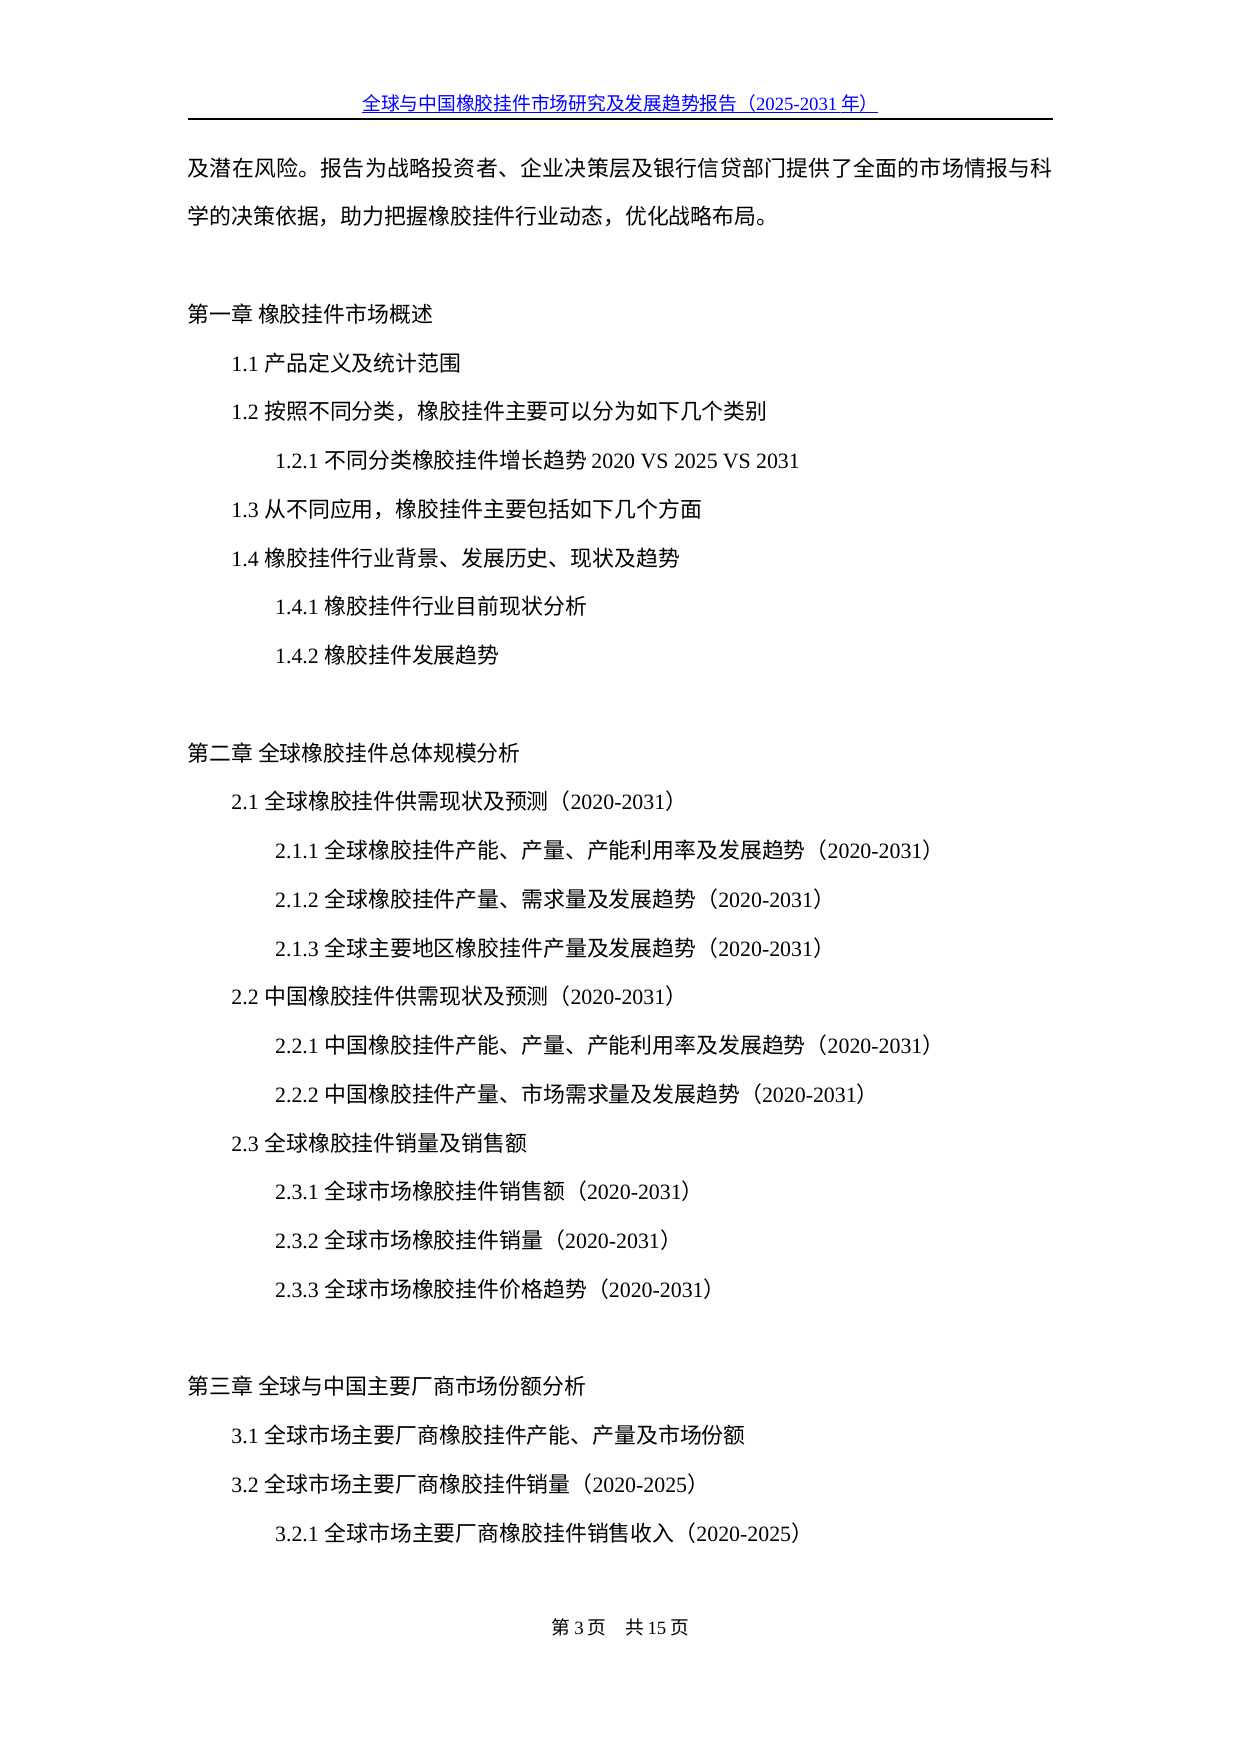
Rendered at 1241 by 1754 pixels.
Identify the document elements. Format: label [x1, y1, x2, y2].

text [187, 150, 1053, 1548]
